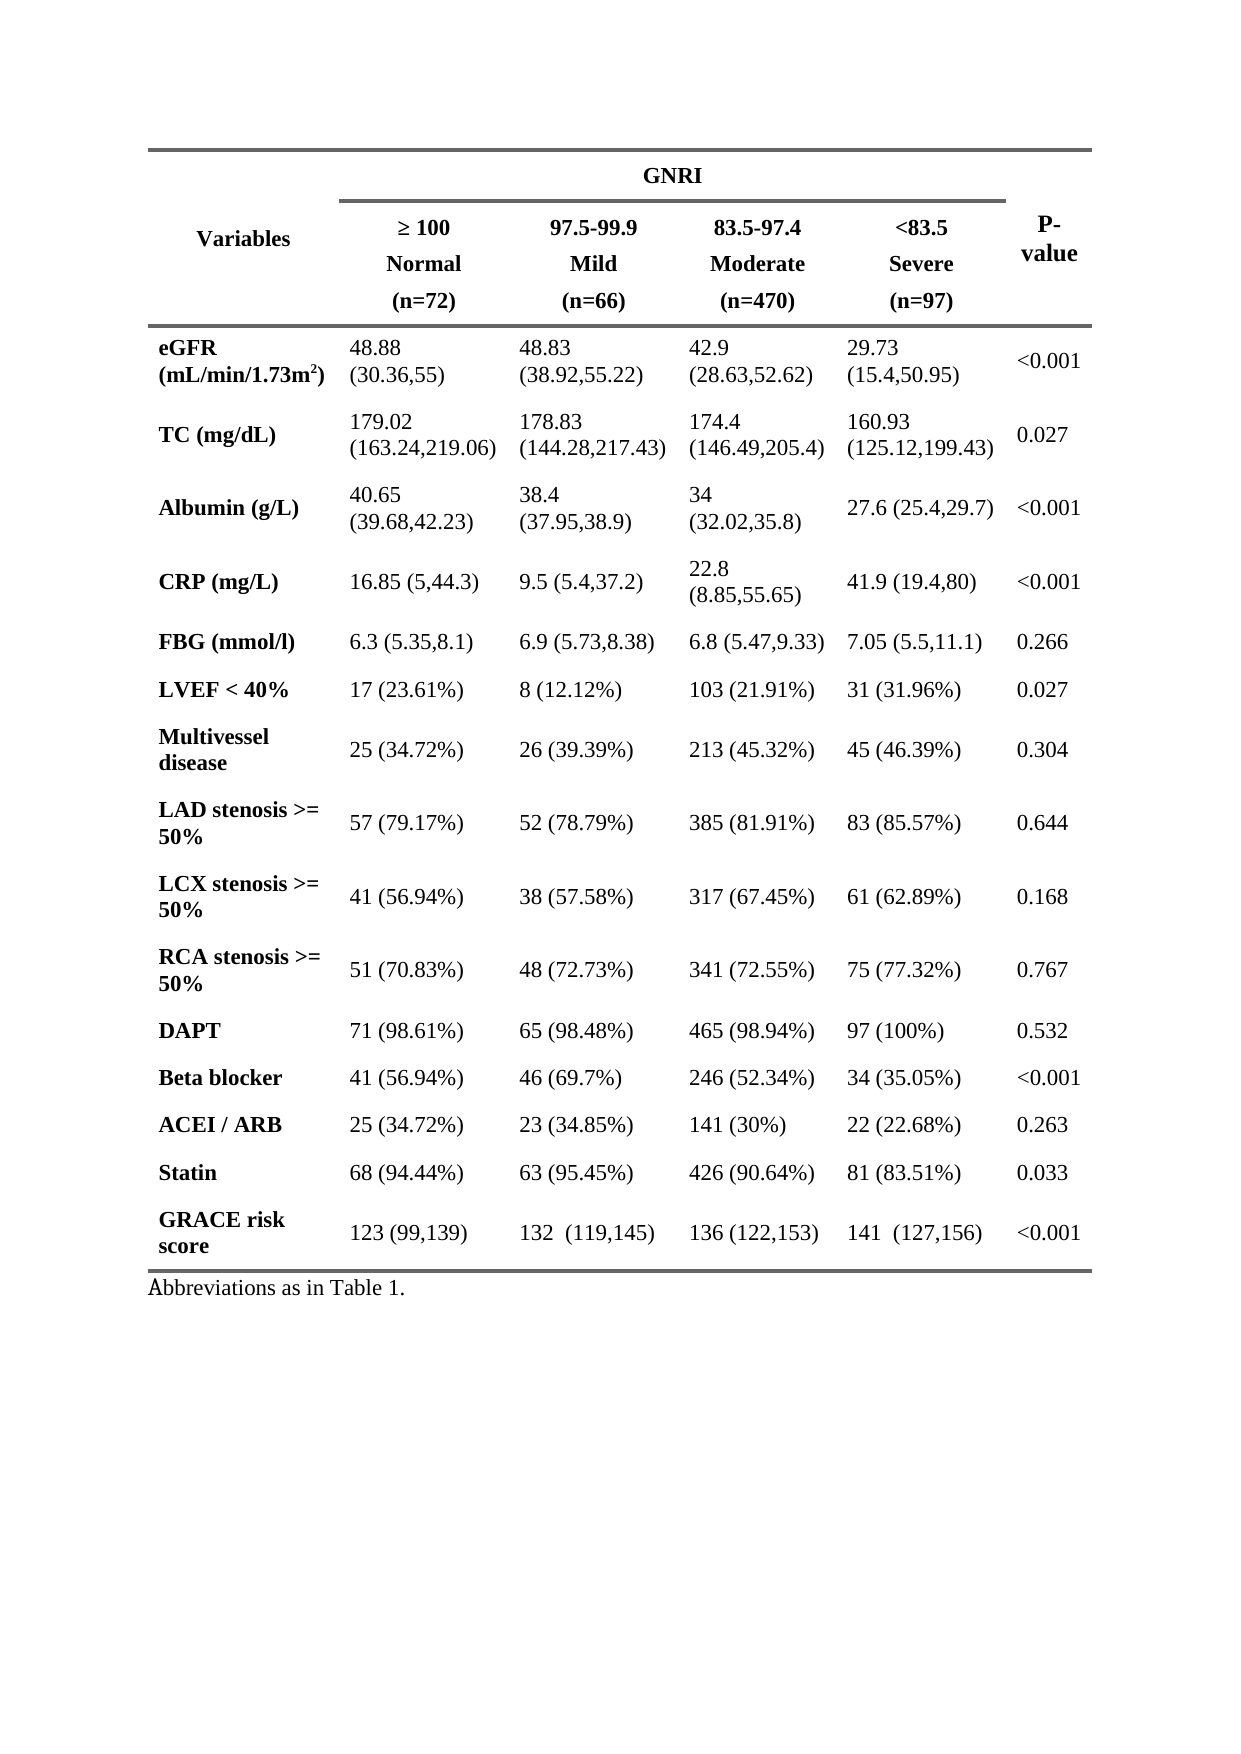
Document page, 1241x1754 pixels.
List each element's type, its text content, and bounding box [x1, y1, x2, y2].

table_cell 41 (56.94%) [339, 860, 509, 933]
table_cell 51 (70.83%) [339, 933, 509, 1007]
table_cell LCX stenosis >= 50% [148, 860, 339, 933]
table_cell 160.93 (125.12,199.43) [836, 398, 1006, 471]
table_cell 385 (81.91%) [679, 786, 836, 859]
table_cell 38.4 (37.95,38.9) [509, 471, 678, 544]
table_cell 23 (34.85%) [509, 1101, 678, 1148]
table_cell 132 (119,145) [509, 1195, 678, 1269]
table_cell 7.05 (5.5,11.1) [836, 618, 1006, 665]
table_cell 136 (122,153) [679, 1195, 836, 1269]
table_cell RCA stenosis >= 50% [148, 933, 339, 1007]
table_cell 97 (100%) [836, 1007, 1006, 1054]
table_cell 6.9 (5.73,8.38) [509, 618, 678, 665]
table_cell ACEI / ARB [148, 1101, 339, 1148]
table_cell 9.5 (5.4,37.2) [509, 545, 678, 618]
table_cell 52 (78.79%) [509, 786, 678, 859]
table_cell 174.4 (146.49,205.4) [679, 398, 836, 471]
table_cell <0.001 [1006, 471, 1092, 544]
table_cell 0.767 [1006, 933, 1092, 1007]
table_cell LVEF < 40% [148, 665, 339, 712]
table_cell 46 (69.7%) [509, 1054, 678, 1101]
table_cell Statin [148, 1148, 339, 1195]
table_cell 48 (72.73%) [509, 933, 678, 1007]
table_cell Multivessel disease [148, 713, 339, 786]
table_cell 31 (31.96%) [836, 665, 1006, 712]
text Abbreviations as in Table 1. [148, 1273, 1093, 1302]
table_cell 0.532 [1006, 1007, 1092, 1054]
table_cell 45 (46.39%) [836, 713, 1006, 786]
table_cell 75 (77.32%) [836, 933, 1006, 1007]
table_cell 123 (99,139) [339, 1195, 509, 1269]
table_cell 34 (35.05%) [836, 1054, 1006, 1101]
table_cell 25 (34.72%) [339, 713, 509, 786]
table_cell 26 (39.39%) [509, 713, 678, 786]
table_cell 103 (21.91%) [679, 665, 836, 712]
table_cell 341 (72.55%) [679, 933, 836, 1007]
table_cell 0.168 [1006, 860, 1092, 933]
table_cell 34 (32.02,35.8) [679, 471, 836, 544]
table_cell 16.85 (5,44.3) [339, 545, 509, 618]
table_cell 0.027 [1006, 398, 1092, 471]
table_cell 29.73 (15.4,50.95) [836, 328, 1006, 397]
table_cell Beta blocker [148, 1054, 339, 1101]
table_cell 426 (90.64%) [679, 1148, 836, 1195]
table_cell 178.83 (144.28,217.43) [509, 398, 678, 471]
table_header Variables [148, 152, 339, 324]
table_cell 22.8 (8.85,55.65) [679, 545, 836, 618]
table_cell <0.001 [1006, 1054, 1092, 1101]
table_cell 0.304 [1006, 713, 1092, 786]
table_cell 83 (85.57%) [836, 786, 1006, 859]
table_cell 48.83 (38.92,55.22) [509, 328, 678, 397]
table_cell ≥ 100 Normal (n=72) [339, 203, 509, 324]
table_cell <83.5 Severe (n=97) [836, 203, 1006, 324]
table_cell 246 (52.34%) [679, 1054, 836, 1101]
table_cell 41 (56.94%) [339, 1054, 509, 1101]
table_cell 141 (30%) [679, 1101, 836, 1148]
table_cell 213 (45.32%) [679, 713, 836, 786]
table_cell 17 (23.61%) [339, 665, 509, 712]
table_cell <0.001 [1006, 545, 1092, 618]
table_cell 141 (127,156) [836, 1195, 1006, 1269]
table_cell <0.001 [1006, 1195, 1092, 1269]
table_cell DAPT [148, 1007, 339, 1054]
table_cell 57 (79.17%) [339, 786, 509, 859]
table_cell TC (mg/dL) [148, 398, 339, 471]
table_cell 6.8 (5.47,9.33) [679, 618, 836, 665]
table_cell 83.5-97.4 Moderate (n=470) [679, 203, 836, 324]
table_cell 63 (95.45%) [509, 1148, 678, 1195]
table_cell 6.3 (5.35,8.1) [339, 618, 509, 665]
table_cell 465 (98.94%) [679, 1007, 836, 1054]
table_cell 0.644 [1006, 786, 1092, 859]
table_cell 81 (83.51%) [836, 1148, 1006, 1195]
table_cell 0.263 [1006, 1101, 1092, 1148]
table_header P-value [1006, 152, 1092, 324]
table_cell Albumin (g/L) [148, 471, 339, 544]
table_cell CRP (mg/L) [148, 545, 339, 618]
table_cell 179.02 (163.24,219.06) [339, 398, 509, 471]
table_cell 71 (98.61%) [339, 1007, 509, 1054]
table_cell 97.5-99.9 Mild (n=66) [509, 203, 678, 324]
table_cell 38 (57.58%) [509, 860, 678, 933]
table_cell 0.266 [1006, 618, 1092, 665]
table_cell 68 (94.44%) [339, 1148, 509, 1195]
table_cell GRACE risk score [148, 1195, 339, 1269]
table_cell FBG (mmol/l) [148, 618, 339, 665]
table_cell 42.9 (28.63,52.62) [679, 328, 836, 397]
table_cell 317 (67.45%) [679, 860, 836, 933]
table_header GNRI [339, 152, 1006, 199]
table_cell 22 (22.68%) [836, 1101, 1006, 1148]
table_cell 65 (98.48%) [509, 1007, 678, 1054]
table_cell <0.001 [1006, 328, 1092, 397]
table_cell 25 (34.72%) [339, 1101, 509, 1148]
table_cell 8 (12.12%) [509, 665, 678, 712]
table_cell 40.65 (39.68,42.23) [339, 471, 509, 544]
table_cell eGFR (mL/min/1.73m2) [148, 328, 339, 397]
table_cell 27.6 (25.4,29.7) [836, 471, 1006, 544]
table_cell LAD stenosis >= 50% [148, 786, 339, 859]
table_cell 0.027 [1006, 665, 1092, 712]
table_cell 41.9 (19.4,80) [836, 545, 1006, 618]
table_cell 0.033 [1006, 1148, 1092, 1195]
table_cell 48.88 (30.36,55) [339, 328, 509, 397]
table_cell 61 (62.89%) [836, 860, 1006, 933]
